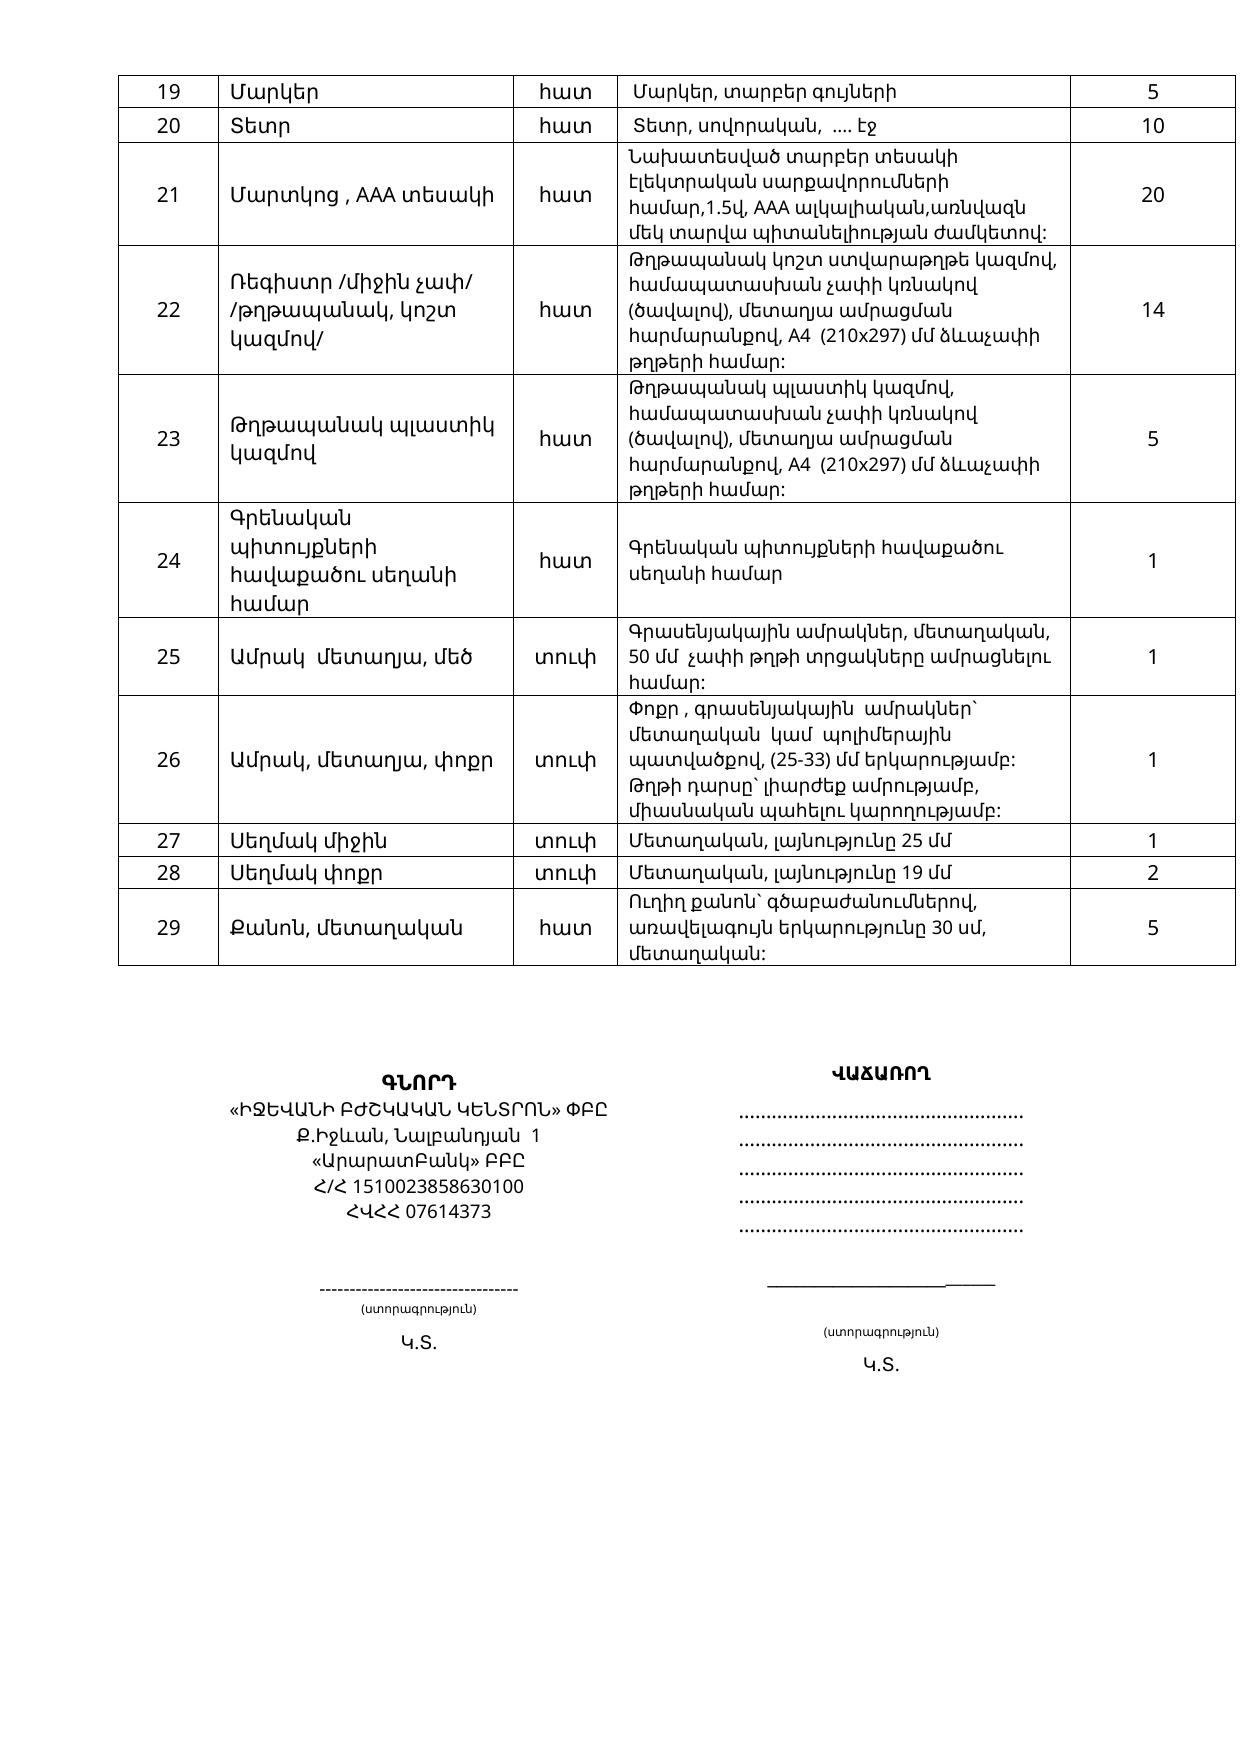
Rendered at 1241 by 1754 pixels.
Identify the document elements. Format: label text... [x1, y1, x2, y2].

table_cell 20 [119, 108, 218, 142]
table_cell Սեղմակ միջին [219, 824, 513, 856]
table_cell Գրենական պիտույքների հավաքածու սեղանի համար [219, 503, 513, 617]
table_cell Մարտկոց , AAA տեսակի [219, 143, 513, 245]
table_cell Գրենական պիտույքների հավաքածու սեղանի համար [618, 503, 1070, 617]
table_cell 1 [1071, 824, 1235, 856]
table_cell Գրասենյակային ամրակներ, մետաղական, 50 մմ չափի թղթի տրցակները ամրացնելու համար: [618, 618, 1070, 695]
table_cell Քանոն, մետաղական [219, 889, 513, 965]
table_cell 14 [1071, 246, 1235, 374]
table_cell տուփ [514, 824, 617, 856]
table_cell Մարկեր, տարբեր գույների [618, 76, 1070, 107]
table_cell 5 [1071, 889, 1235, 965]
table_cell 5 [1071, 76, 1235, 107]
table_cell Ամրակ մետաղյա, մեծ [219, 618, 513, 695]
table_header ԳՆՈՐԴ «ԻՋԵՎԱՆԻ ԲԺՇԿԱԿԱՆ ԿԵՆՏՐՈՆ» ՓԲԸ Ք.Իջևան, Նալբանդյան 1 «ԱրարատԲանկ» ԲԲԸ Հ/Հ 1510023858630100 ՀՎՀՀ 07614373 --------------------------------- (ստորագրություն) Կ.Տ. [183, 1046, 655, 1377]
table_cell Մարկեր [219, 76, 513, 107]
table_cell 10 [1071, 108, 1235, 142]
table_cell 1 [1071, 618, 1235, 695]
table_cell հատ [514, 143, 617, 245]
table_cell հատ [514, 76, 617, 107]
table_cell 28 [119, 857, 218, 888]
table_cell հատ [514, 108, 617, 142]
table_cell 20 [1071, 143, 1235, 245]
table_cell Թղթապանակ պլաստիկ կազմով, համապատասխան չափի կռնակով (ծավալով), մետաղյա ամրացման հարմարանքով, A4 (210x297) մմ ձևաչափի թղթերի համար: [618, 375, 1070, 502]
table_cell Սեղմակ փոքր [219, 857, 513, 888]
table_cell 22 [119, 246, 218, 374]
table_cell տուփ [514, 696, 617, 823]
table_cell 23 [119, 375, 218, 502]
table_cell 24 [119, 503, 218, 617]
table_cell 19 [119, 76, 218, 107]
table_cell 2 [1071, 857, 1235, 888]
table_cell 25 [119, 618, 218, 695]
table_cell Ռեգիստր /միջին չափ/ /թղթապանակ, կոշտ կազմով/ [219, 246, 513, 374]
table_cell հատ [514, 246, 617, 374]
table_cell 29 [119, 889, 218, 965]
table_cell հատ [514, 889, 617, 965]
table_cell 5 [1071, 375, 1235, 502]
table_cell 26 [119, 696, 218, 823]
table_cell Ուղիղ քանոն` գծաբաժանումներով, առավելագույն երկարությունը 30 սմ, մետաղական: [618, 889, 1070, 965]
table_cell Տետր [219, 108, 513, 142]
table_cell տուփ [514, 857, 617, 888]
table_cell Ամրակ, մետաղյա, փոքր [219, 696, 513, 823]
table_cell Տետր, սովորական, .... էջ [618, 108, 1070, 142]
table_cell 1 [1071, 503, 1235, 617]
table_cell Մետաղական, լայնությունը 25 մմ [618, 824, 1070, 856]
table_cell Փոքր , գրասենյակային ամրակներ` մետաղական կամ պոլիմերային պատվածքով, (25-33) մմ երկարությամբ: Թղթի դարսը` լիարժեք ամրությամբ, միասնական պահելու կարողությամբ: [618, 696, 1070, 823]
table_header ՎԱՃԱՌՈՂ ……………………………………………. ……………………………………………. ……………………………………………. ……………………………………………. ……………………………………………. _________________________ (ստորագրություն) Կ.Տ. [655, 1046, 1107, 1377]
table_cell 21 [119, 143, 218, 245]
table_cell հատ [514, 503, 617, 617]
table_cell տուփ [514, 618, 617, 695]
table_cell Թղթապանակ պլաստիկ կազմով [219, 375, 513, 502]
table_cell Թղթապանակ կոշտ ստվարաթղթե կազմով, համապատասխան չափի կռնակով (ծավալով), մետաղյա ամրացման հարմարանքով, A4 (210x297) մմ ձևաչափի թղթերի համար: [618, 246, 1070, 374]
table_cell 27 [119, 824, 218, 856]
table_cell 1 [1071, 696, 1235, 823]
table_cell հատ [514, 375, 617, 502]
table_cell Մետաղական, լայնությունը 19 մմ [618, 857, 1070, 888]
table_cell Նախատեսված տարբեր տեսակի էլեկտրական սարքավորումների համար,1.5վ, AAA ալկալիական,առնվազն մեկ տարվա պիտանելիության ժամկետով: [618, 143, 1070, 245]
